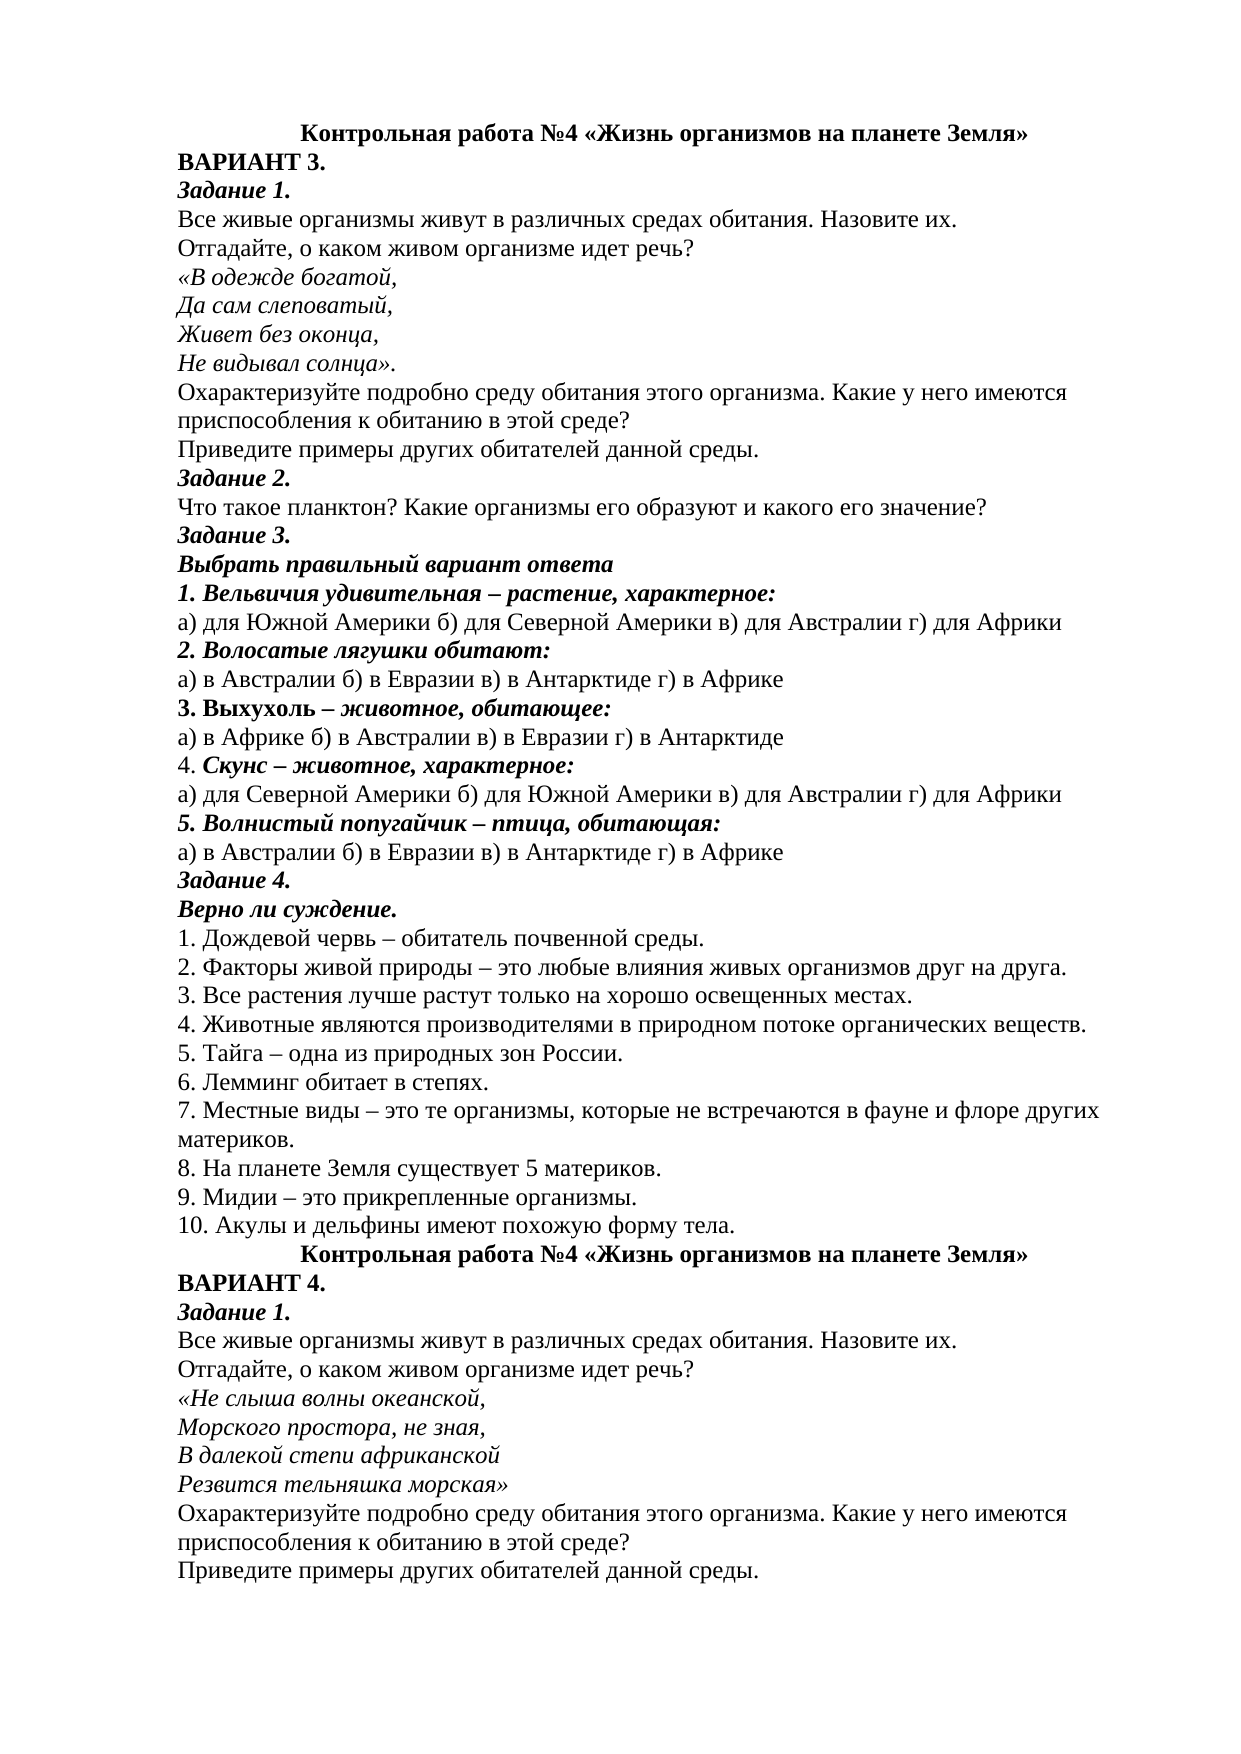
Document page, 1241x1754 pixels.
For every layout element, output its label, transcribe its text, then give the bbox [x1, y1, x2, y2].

text «Не слыша волны океанской, Морского простора, не зная, В далекой степи африканской Резвится тельняшка морская» [177, 1383, 1152, 1498]
text Выбрать правильный вариант ответа [177, 549, 1152, 578]
text 10. Акулы и дельфины имеют похожую форму тела. [177, 1211, 1152, 1239]
text 5. Волнистый попугайчик – птица, обитающая: [177, 808, 1152, 837]
text ВАРИАНТ 3. [177, 147, 1152, 176]
text 2. Волосатые лягушки обитают: [177, 636, 1152, 664]
text 7. Местные виды – это те организмы, которые не встречаются в фауне и флоре других материков. [177, 1096, 1152, 1153]
text Верно ли суждение. [177, 894, 1152, 923]
text Все живые организмы живут в различных средах обитания. Назовите их. [177, 204, 1152, 233]
text Охарактеризуйте подробно среду обитания этого организма. Какие у него имеются приспособления к обитанию в этой среде? [177, 377, 1152, 434]
text 8. На планете Земля существует 5 материков. [177, 1153, 1152, 1182]
text Отгадайте, о каком живом организме идет речь? [177, 233, 1152, 262]
text 1. Вельвичия удивительная – растение, характерное: [177, 578, 1152, 607]
text а) в Австралии б) в Евразии в) в Антарктиде г) в Африке [177, 664, 1152, 693]
text Задание 1. [177, 176, 1152, 204]
text а) в Африке б) в Австралии в) в Евразии г) в Антарктиде [177, 722, 1152, 751]
text 4. Скунс – животное, характерное: [177, 751, 1152, 779]
text 3. Все растения лучше растут только на хорошо освещенных местах. [177, 981, 1152, 1009]
text 1. Дождевой червь – обитатель почвенной среды. [177, 923, 1152, 952]
text 6. Лемминг обитает в степях. [177, 1067, 1152, 1096]
text ВАРИАНТ 4. Задание 1. [177, 1268, 1152, 1326]
text Задание 3. [177, 521, 1152, 549]
text Приведите примеры других обитателей данной среды. [177, 1556, 1152, 1584]
text Задание 4. [177, 866, 1152, 894]
text Что такое планктон? Какие организмы его образуют и какого его значение? [177, 492, 1152, 521]
text Охарактеризуйте подробно среду обитания этого организма. Какие у него имеются приспособления к обитанию в этой среде? [177, 1498, 1152, 1556]
text а) для Южной Америки б) для Северной Америки в) для Австралии г) для Африки [177, 607, 1152, 636]
text Все живые организмы живут в различных средах обитания. Назовите их. [177, 1326, 1152, 1354]
text 2. Факторы живой природы – это любые влияния живых организмов друг на друга. [177, 952, 1152, 981]
text 4. Животные являются производителями в природном потоке органических веществ. [177, 1009, 1152, 1038]
text а) для Северной Америки б) для Южной Америки в) для Австралии г) для Африки [177, 779, 1152, 808]
text Приведите примеры других обитателей данной среды. Задание 2. [177, 434, 1152, 492]
text «В одежде богатой, Да сам слеповатый, Живет без оконца, Не видывал солнца». [177, 262, 1152, 377]
text Контрольная работа №4 «Жизнь организмов на планете Земля» [177, 118, 1152, 147]
text Контрольная работа №4 «Жизнь организмов на планете Земля» [177, 1239, 1152, 1268]
text а) в Австралии б) в Евразии в) в Антарктиде г) в Африке [177, 837, 1152, 866]
text 3. Выхухоль – животное, обитающее: [177, 693, 1152, 722]
text 5. Тайга – одна из природных зон России. [177, 1038, 1152, 1067]
text 9. Мидии – это прикрепленные организмы. [177, 1182, 1152, 1211]
text Отгадайте, о каком живом организме идет речь? [177, 1354, 1152, 1383]
